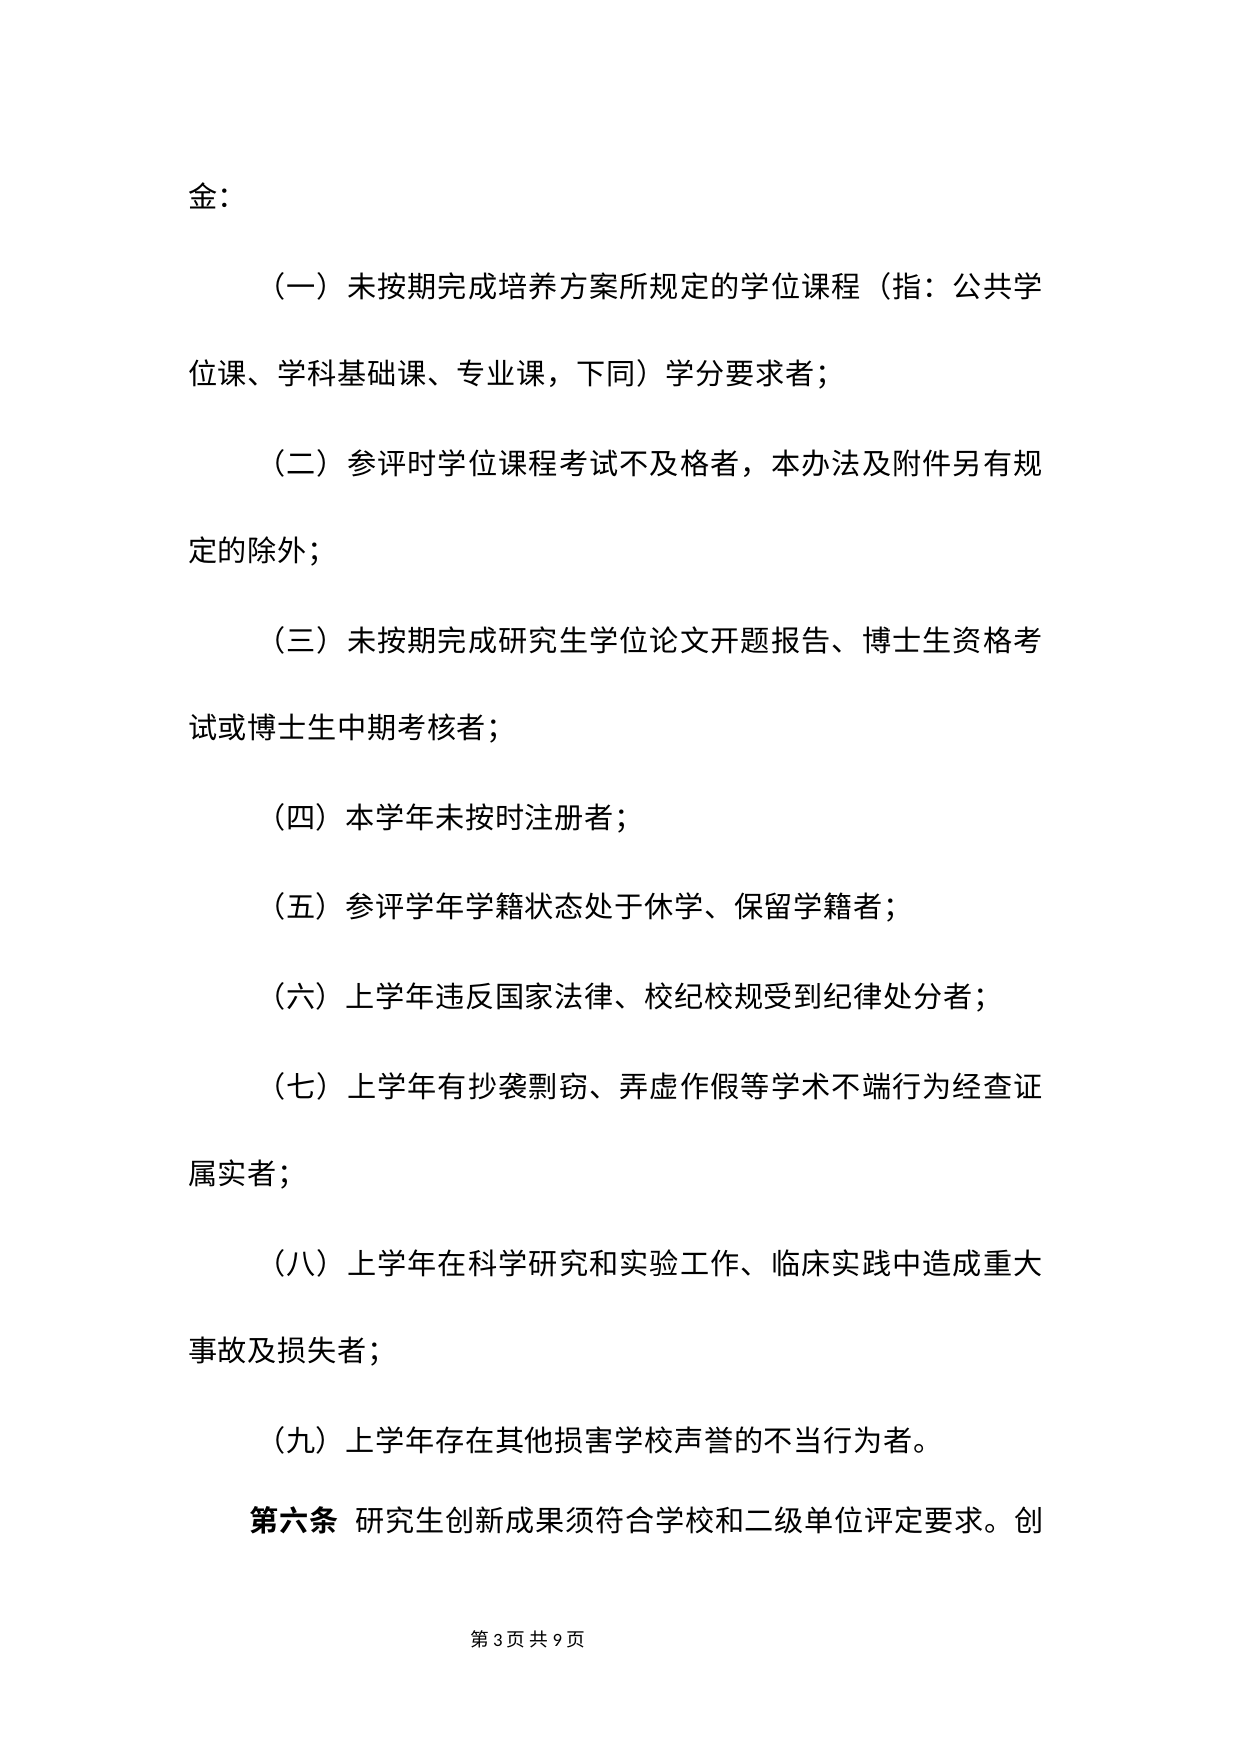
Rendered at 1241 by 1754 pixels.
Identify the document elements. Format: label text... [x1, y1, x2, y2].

text （九）上学年存在其他损害学校声誉的不当行为者。 [188, 1406, 1045, 1471]
text （八）上学年在科学研究和实验工作、临床实践中造成重大事故及损失者； [188, 1229, 1045, 1382]
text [187, 1486, 1045, 1551]
text （一）未按期完成培养方案所规定的学位课程（指：公共学位课、学科基础课、专业课，下同）学分要求者； [188, 252, 1045, 404]
text （五）参评学年学籍状态处于休学、保留学籍者； [188, 873, 1045, 938]
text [188, 162, 1045, 227]
text （六）上学年违反国家法律、校纪校规受到纪律处分者； [188, 963, 1045, 1028]
text （三）未按期完成研究生学位论文开题报告、博士生资格考试或博士生中期考核者； [188, 606, 1045, 758]
text （二）参评时学位课程考试不及格者，本办法及附件另有规定的除外； [188, 429, 1045, 581]
text （七）上学年有抄袭剽窃、弄虚作假等学术不端行为经查证属实者； [188, 1052, 1045, 1204]
text （四）本学年未按时注册者； [188, 783, 1045, 848]
